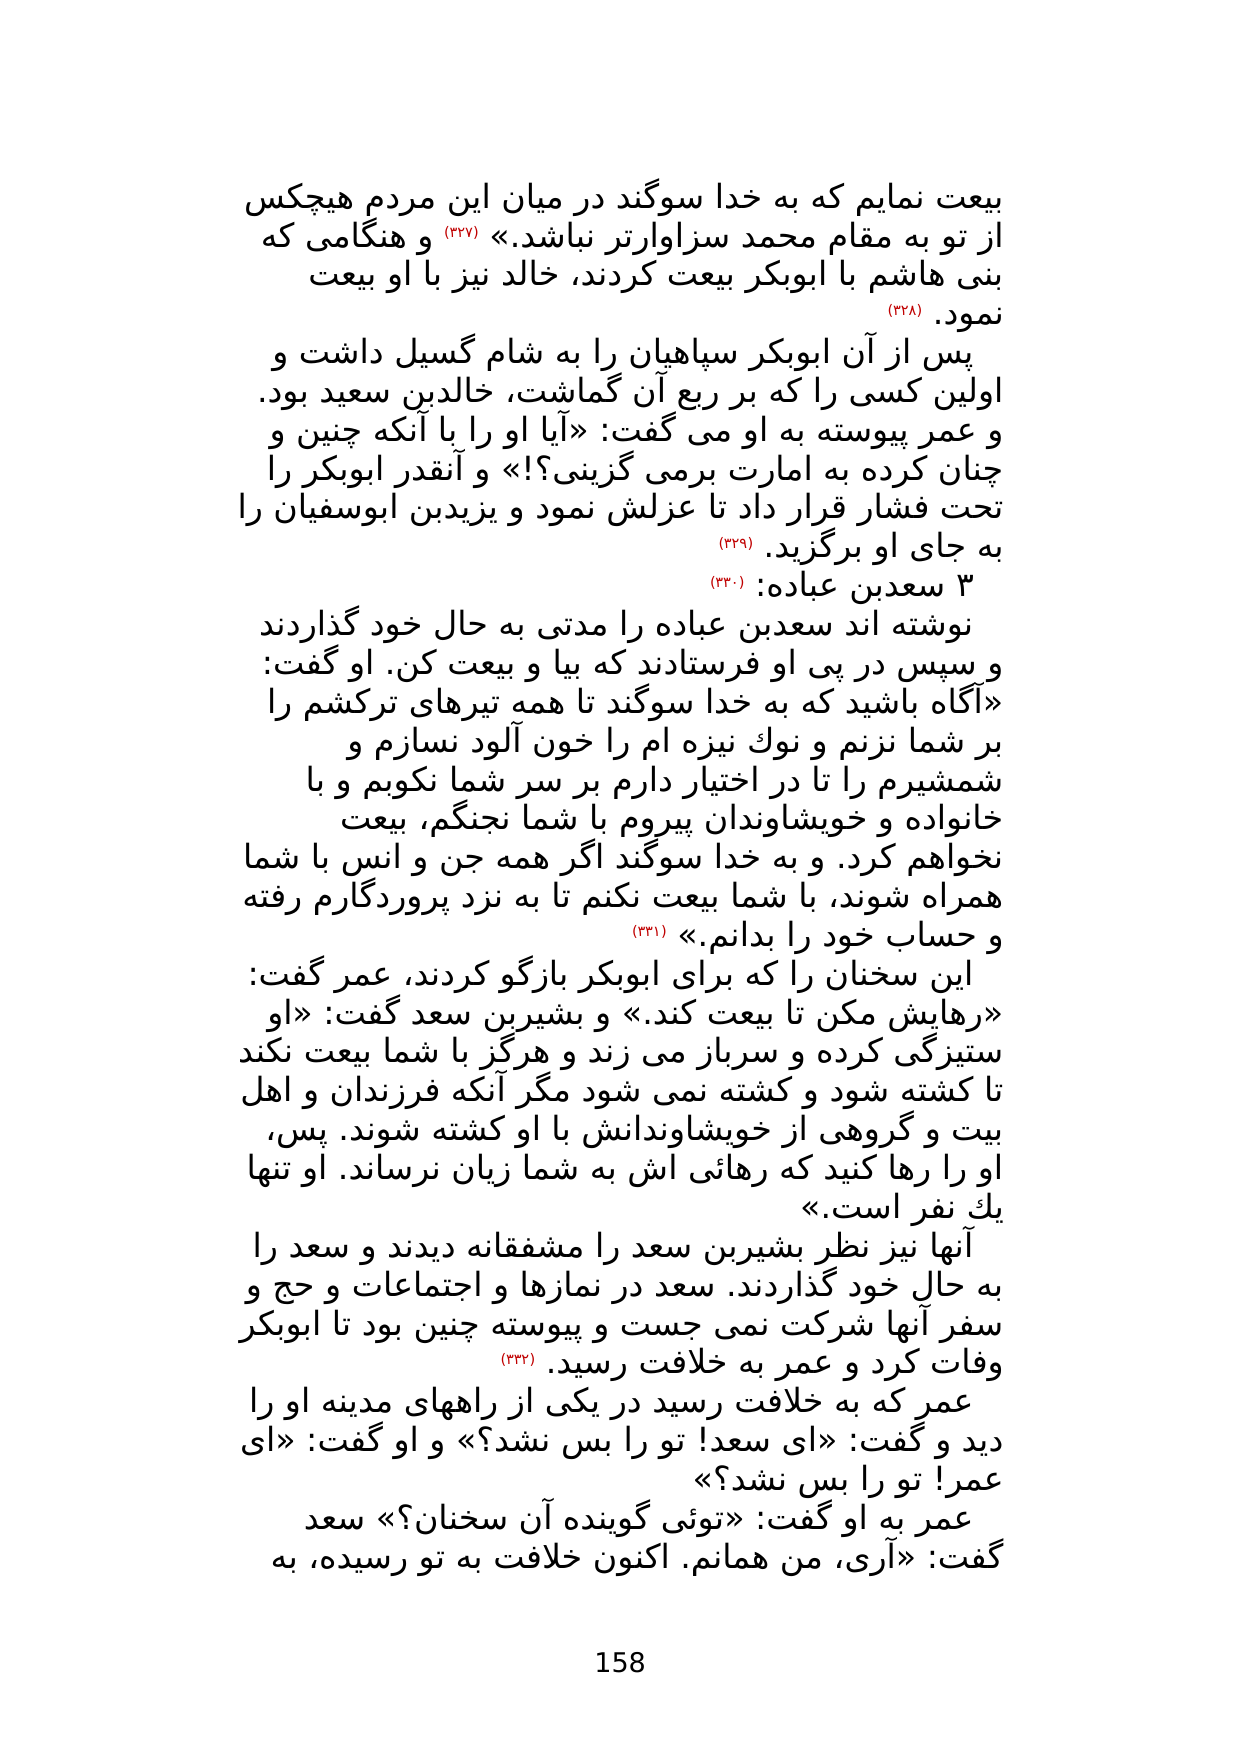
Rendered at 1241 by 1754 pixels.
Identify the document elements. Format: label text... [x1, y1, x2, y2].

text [236, 1498, 1004, 1576]
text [236, 177, 1004, 333]
text پس از آن ابوبكر سپاهيان را به شام گسيل داشت و اولين كسى را كه بر ربع آن گماشت، خالدبن سعيد بود. و عمر پيوسته به او مى گفت: «آيا او را با آنكه چنين و چنان كرده به امارت برمى گزينى؟!» و آنقدر ابوبكر را تحت فشار قرار داد تا عزلش نمود و يزيدبن ابوسفيان را به جاى او برگزيد. (٣٢٩) [236, 333, 1004, 566]
text آنها نيز نظر بشيربن سعد را مشفقانه ديدند و سعد را به حال خود گذاردند. سعد در نمازها و اجتماعات و حج و سفر آنها شركت نمى جست و پيوسته چنين بود تا ابوبكر وفات كرد و عمر به خلافت رسيد. (٣٣٢) [236, 1226, 1004, 1382]
text اين سخنان را كه براى ابوبكر بازگو كردند، عمر گفت: «رهايش مكن تا بيعت كند.» و بشيربن سعد گفت: «او ستيزگى كرده و سرباز مى زند و هرگز با شما بيعت نكند تا كشته شود و كشته نمى شود مگر آنكه فرزندان و اهل بيت و گروهى از خويشاوندانش با او كشته شوند. پس، او را رها كنيد كه رهائى اش به شما زيان نرساند. او تنها يك نفر است.» [236, 954, 1004, 1226]
text نوشته اند سعدبن عباده را مدتى به حال خود گذاردند و سپس در پى او فرستادند كه بيا و بيعت كن. او گفت: «آگاه باشيد كه به خدا سوگند تا همه تيرهاى تركشم را بر شما نزنم و نوك نيزه ام را خون آلود نسازم و شمشيرم را تا در اختيار دارم بر سر شما نكوبم و با خانواده و خويشاوندان پيروم با شما نجنگم، بيعت نخواهم كرد. و به خدا سوگند اگر همه جن و انس با شما همراه شوند، با شما بيعت نكنم تا به نزد پروردگارم رفته و حساب خود را بدانم.» (٣٣١) [236, 604, 1004, 954]
text ٣ سعدبن عباده: (٣٣٠) [236, 566, 1004, 604]
text عمر كه به خلافت رسيد در يكى از راههاى مدينه او را ديد و گفت: «اى سعد! تو را بس نشد؟» و او گفت: «اى عمر! تو را بس نشد؟» [236, 1382, 1004, 1498]
